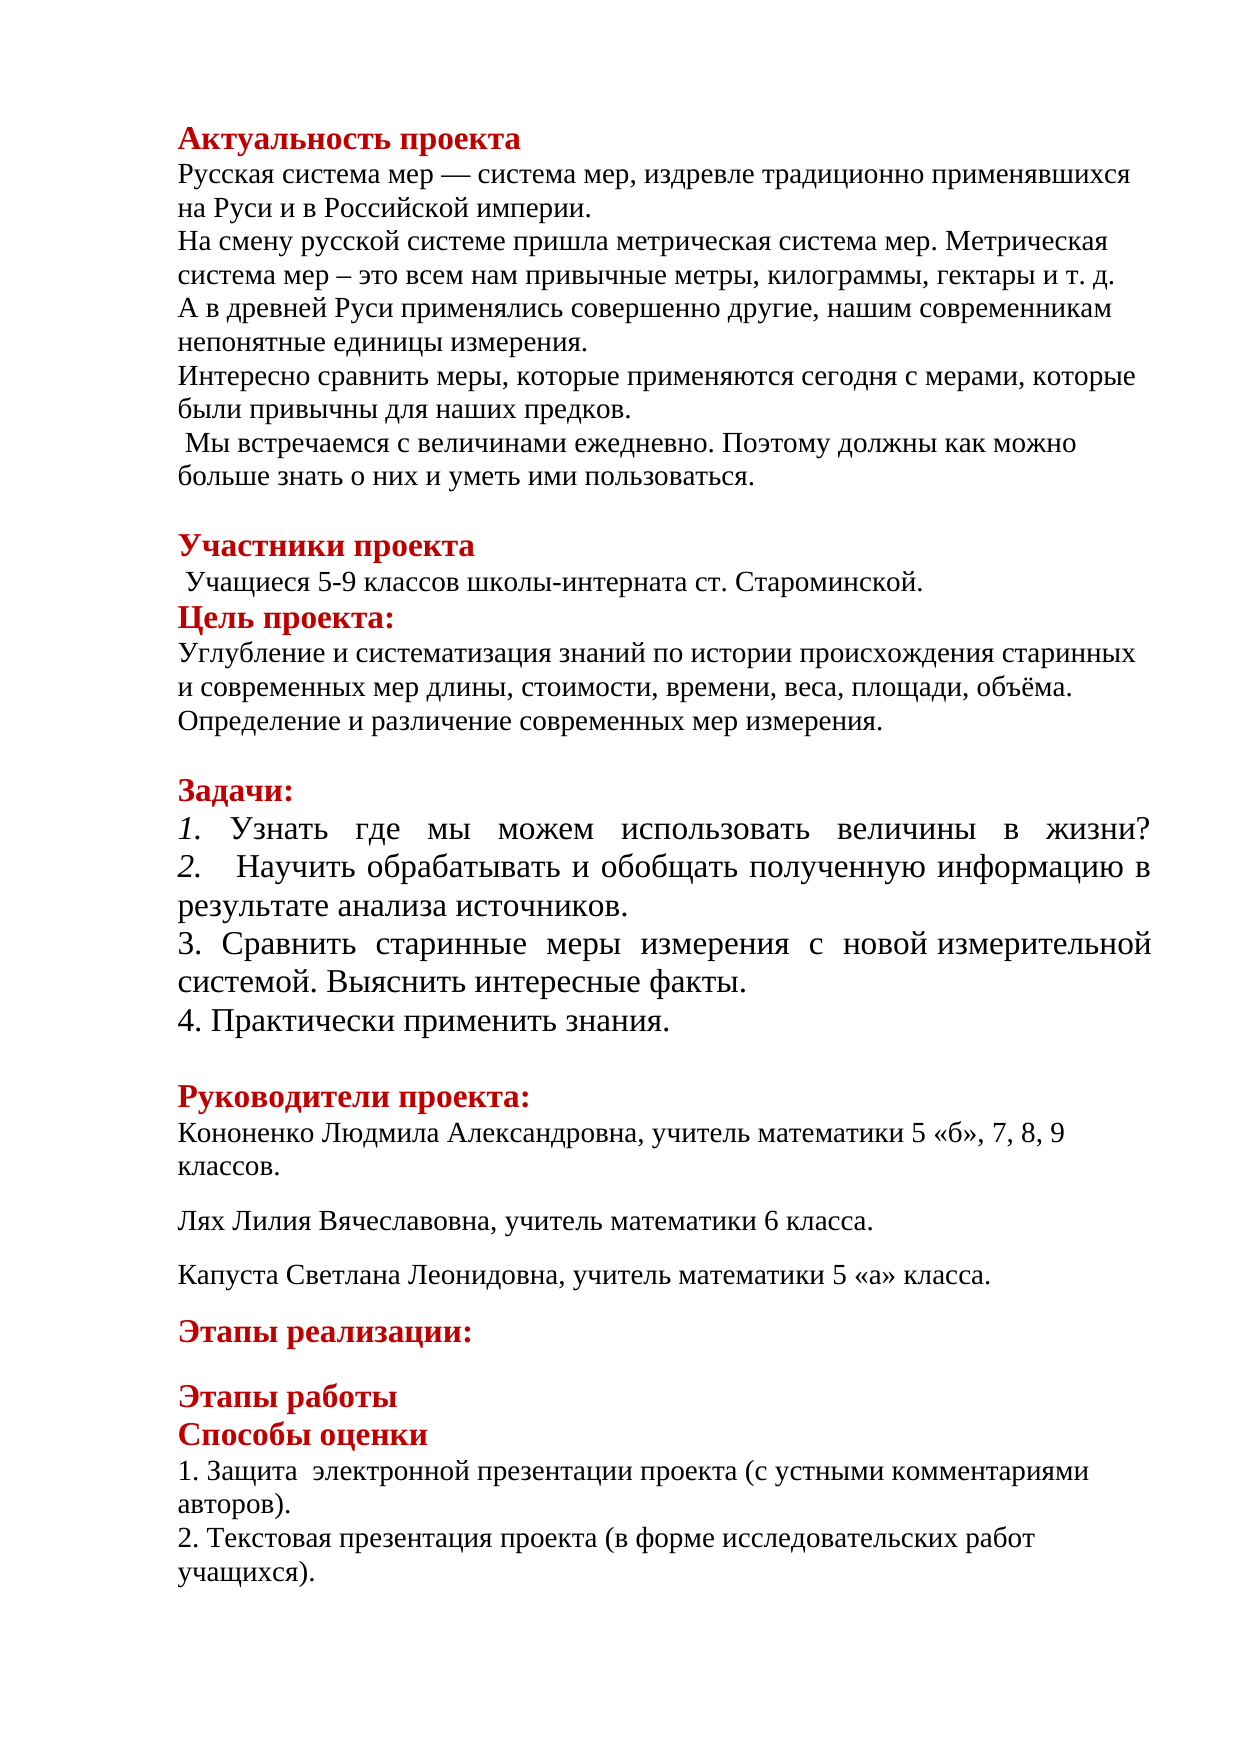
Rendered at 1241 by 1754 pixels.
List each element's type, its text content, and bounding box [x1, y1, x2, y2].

text На смену русской системе пришла метрическая система мер. Метрическая система мер – это всем нам привычные метры, килограммы, гектары и т. д. [177, 223, 1152, 291]
text Участники проекта [177, 525, 1152, 564]
text Капуста Светлана Леонидовна, учитель математики 5 «а» класса. [177, 1257, 1152, 1291]
text Руководители проекта: [177, 1076, 1152, 1115]
text Цель проекта: [177, 597, 1152, 636]
text 3. Сравнить старинные меры измерения с новой измерительной системой. Выяснить интересные факты. [177, 923, 1152, 1000]
text Русская система мер — система мер, издревле традиционно применявшихся на Руси и в Российской империи. [177, 156, 1152, 223]
text Актуальность проекта [177, 118, 1152, 156]
text Задачи: [177, 770, 1152, 808]
text Интересно сравнить меры, которые применяются сегодня с мерами, которые были привычны для наших предков. [177, 358, 1152, 425]
text 1. Узнать где мы можем использовать величины в жизни? 2. Научить обрабатывать и обобщать полученную информацию в результате анализа источников. [177, 808, 1152, 923]
text 1. Защита электронной презентации проекта (с устными комментариями авторов). [177, 1453, 1152, 1520]
text Мы встречаемся с величинами ежедневно. Поэтому должны как можно больше знать о них и уметь ими пользоваться. [177, 425, 1152, 492]
text Лях Лилия Вячеславовна, учитель математики 6 класса. [177, 1203, 1152, 1236]
text Кононенко Людмила Александровна, учитель математики 5 «б», 7, 8, 9 классов. [177, 1115, 1152, 1182]
text Этапы реализации: [177, 1311, 1152, 1350]
text Учащиеся 5-9 классов школы-интерната ст. Староминской. [177, 564, 1152, 597]
text Способы оценки [177, 1415, 1152, 1453]
text 4. Практически применить знания. [177, 1000, 1152, 1038]
text Этапы работы [177, 1376, 1152, 1415]
text 2. Текстовая презентация проекта (в форме исследовательских работ учащихся). [177, 1520, 1152, 1587]
text Углубление и систематизация знаний по истории происхождения старинных и современных мер длины, стоимости, времени, веса, площади, объёма. Определение и различение современных мер измерения. [177, 636, 1152, 736]
text А в древней Руси применялись совершенно другие, нашим современникам непонятные единицы измерения. [177, 291, 1152, 358]
